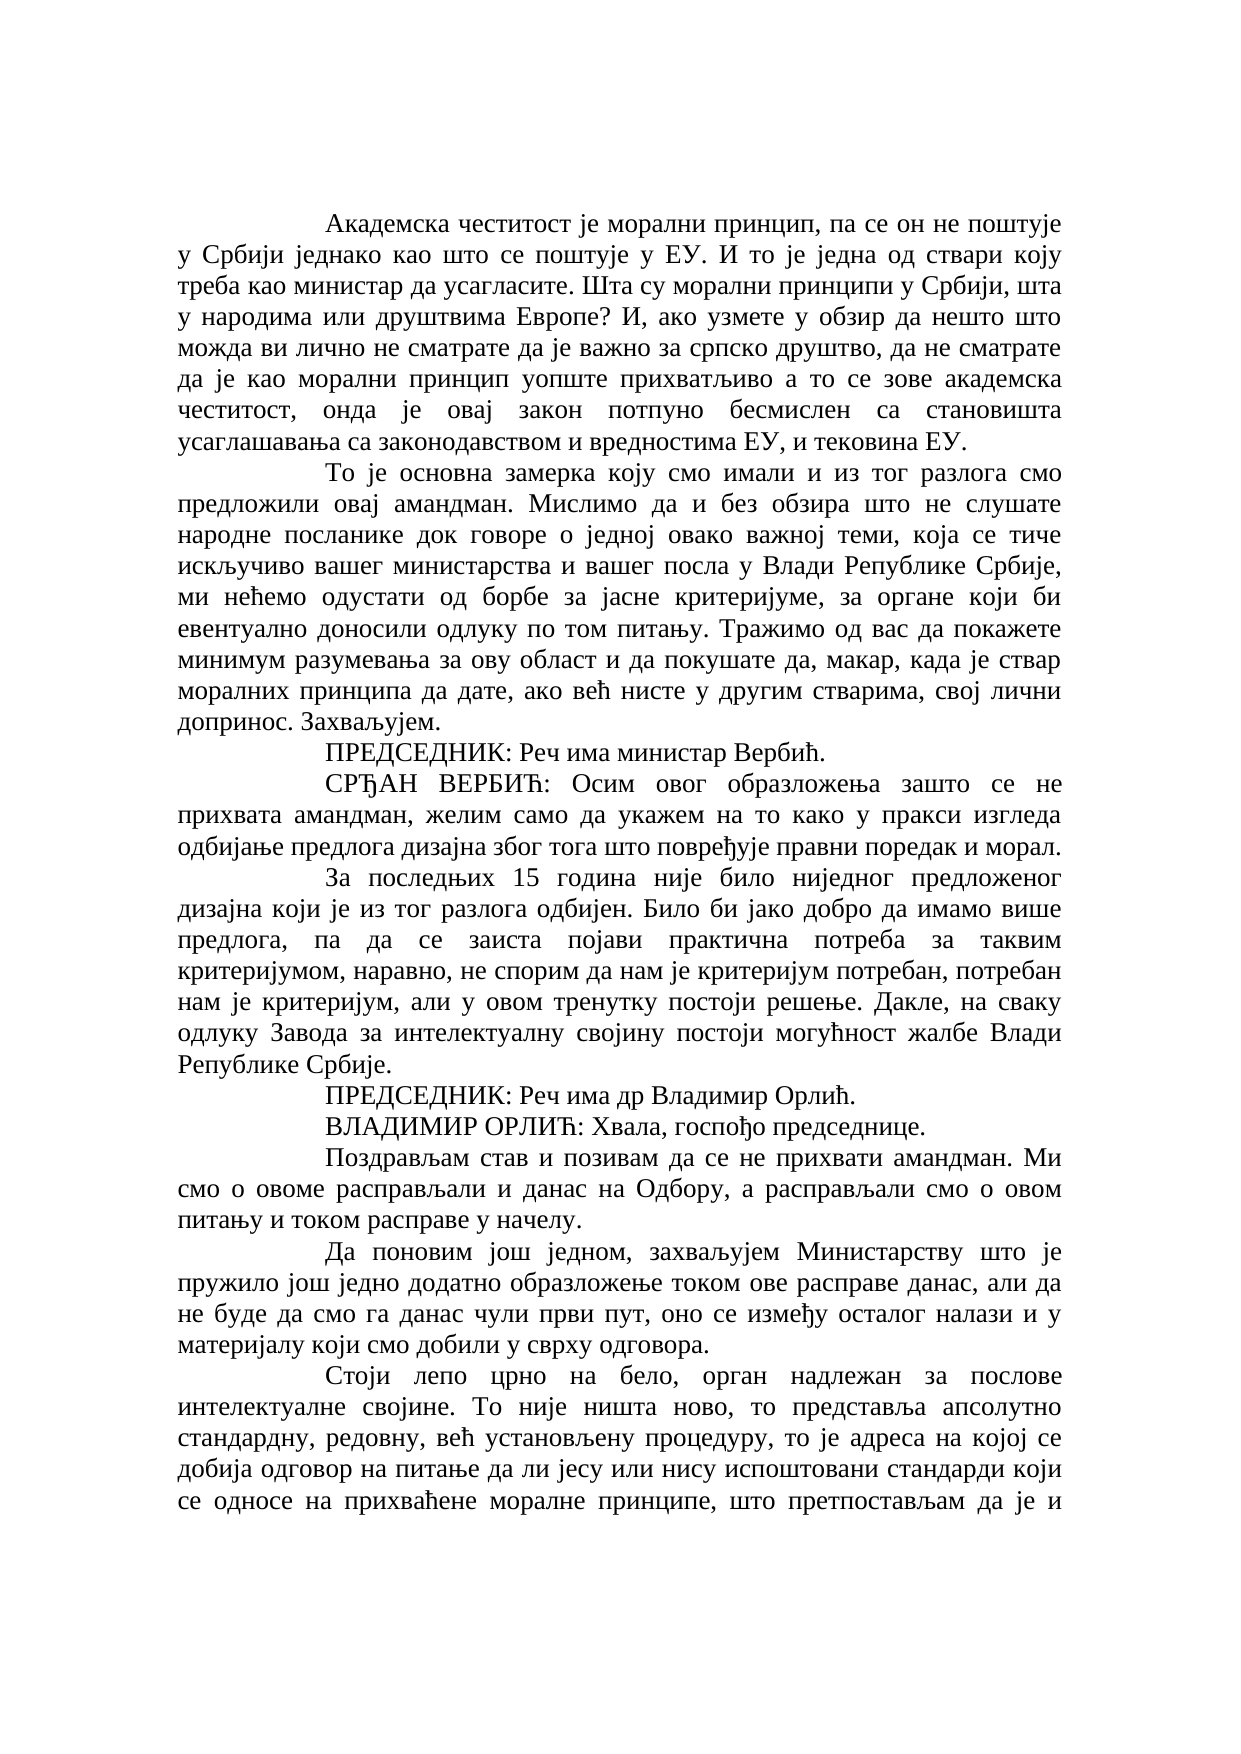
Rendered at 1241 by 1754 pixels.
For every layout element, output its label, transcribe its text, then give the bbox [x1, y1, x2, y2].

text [177, 1359, 1063, 1515]
text ПРЕДСЕДНИК: Реч има министар Вербић. [177, 736, 1063, 767]
text Да поновим још једном, захваљујем Министарству што је пружило још једно додатно образложење током ове расправе данас, али да не буде да смо га данас чули први пут, оно се између осталог налази и у материјалу који смо добили у сврху одговора. [177, 1234, 1063, 1359]
text ПРЕДСЕДНИК: Реч има др Владимир Орлић. [177, 1079, 1063, 1110]
text СРЂАН ВЕРБИЋ: Осим овог образложења зашто се не прихвата амандман, желим само да укажем на то како у пракси изгледа одбијање предлога дизајна због тога што повређује правни поредак и морал. [177, 767, 1063, 861]
text За последњих 15 година није било ниједног предложеног дизајна који је из тог разлога одбијен. Било би јако добро да имамо више предлога, па да се заиста појави практична потреба за таквим критеријумом, наравно, не спорим да нам је критеријум потребан, потребан нам је критеријум, али у овом тренутку постоји решење. Дакле, на сваку одлуку Завода за интелектуалну својину постоји могућност жалбе Влади Републике Србије. [177, 861, 1063, 1079]
text То је основна замерка коју смо имали и из тог разлога смо предложили овај амандман. Мислимо да и без обзира што не слушате народне посланике док говоре о једној овако важној теми, која се тиче искључиво вашег министарства и вашег посла у Влади Републике Србије, ми нећемо одустати од борбе за јасне критеријуме, за органе који би евентуално доносили одлуку по том питању. Тражимо од вас да покажете минимум разумевања за ову област и да покушате да, макар, када је ствар моралних принципа да дате, ако већ нисте у другим стварима, свој лични допринос. Захваљујем. [177, 456, 1063, 736]
text ВЛАДИМИР ОРЛИЋ: Хвала, госпођо председнице. [177, 1110, 1063, 1141]
text Академска честитост је морални принцип, па се он не поштује у Србији једнако као што се поштује у ЕУ. И то је једна од ствари коју треба као министар да усагласите. Шта су морални принципи у Србији, шта у народима или друштвима Европе? И, ако узмете у обзир да нешто што можда ви лично не сматрате да је важно за српско друштво, да не сматрате да је као морални принцип уопште прихватљиво а то се зове академска честитост, онда је овај закон потпуно бесмислен са становишта усаглашавања са законодавством и вредностима ЕУ, и тековина ЕУ. [177, 207, 1063, 456]
text Поздрављам став и позивам да се не прихвати амандман. Ми смо о овоме расправљали и данас на Одбору, а расправљали смо о овом питању и током расправе у начелу. [177, 1141, 1063, 1234]
